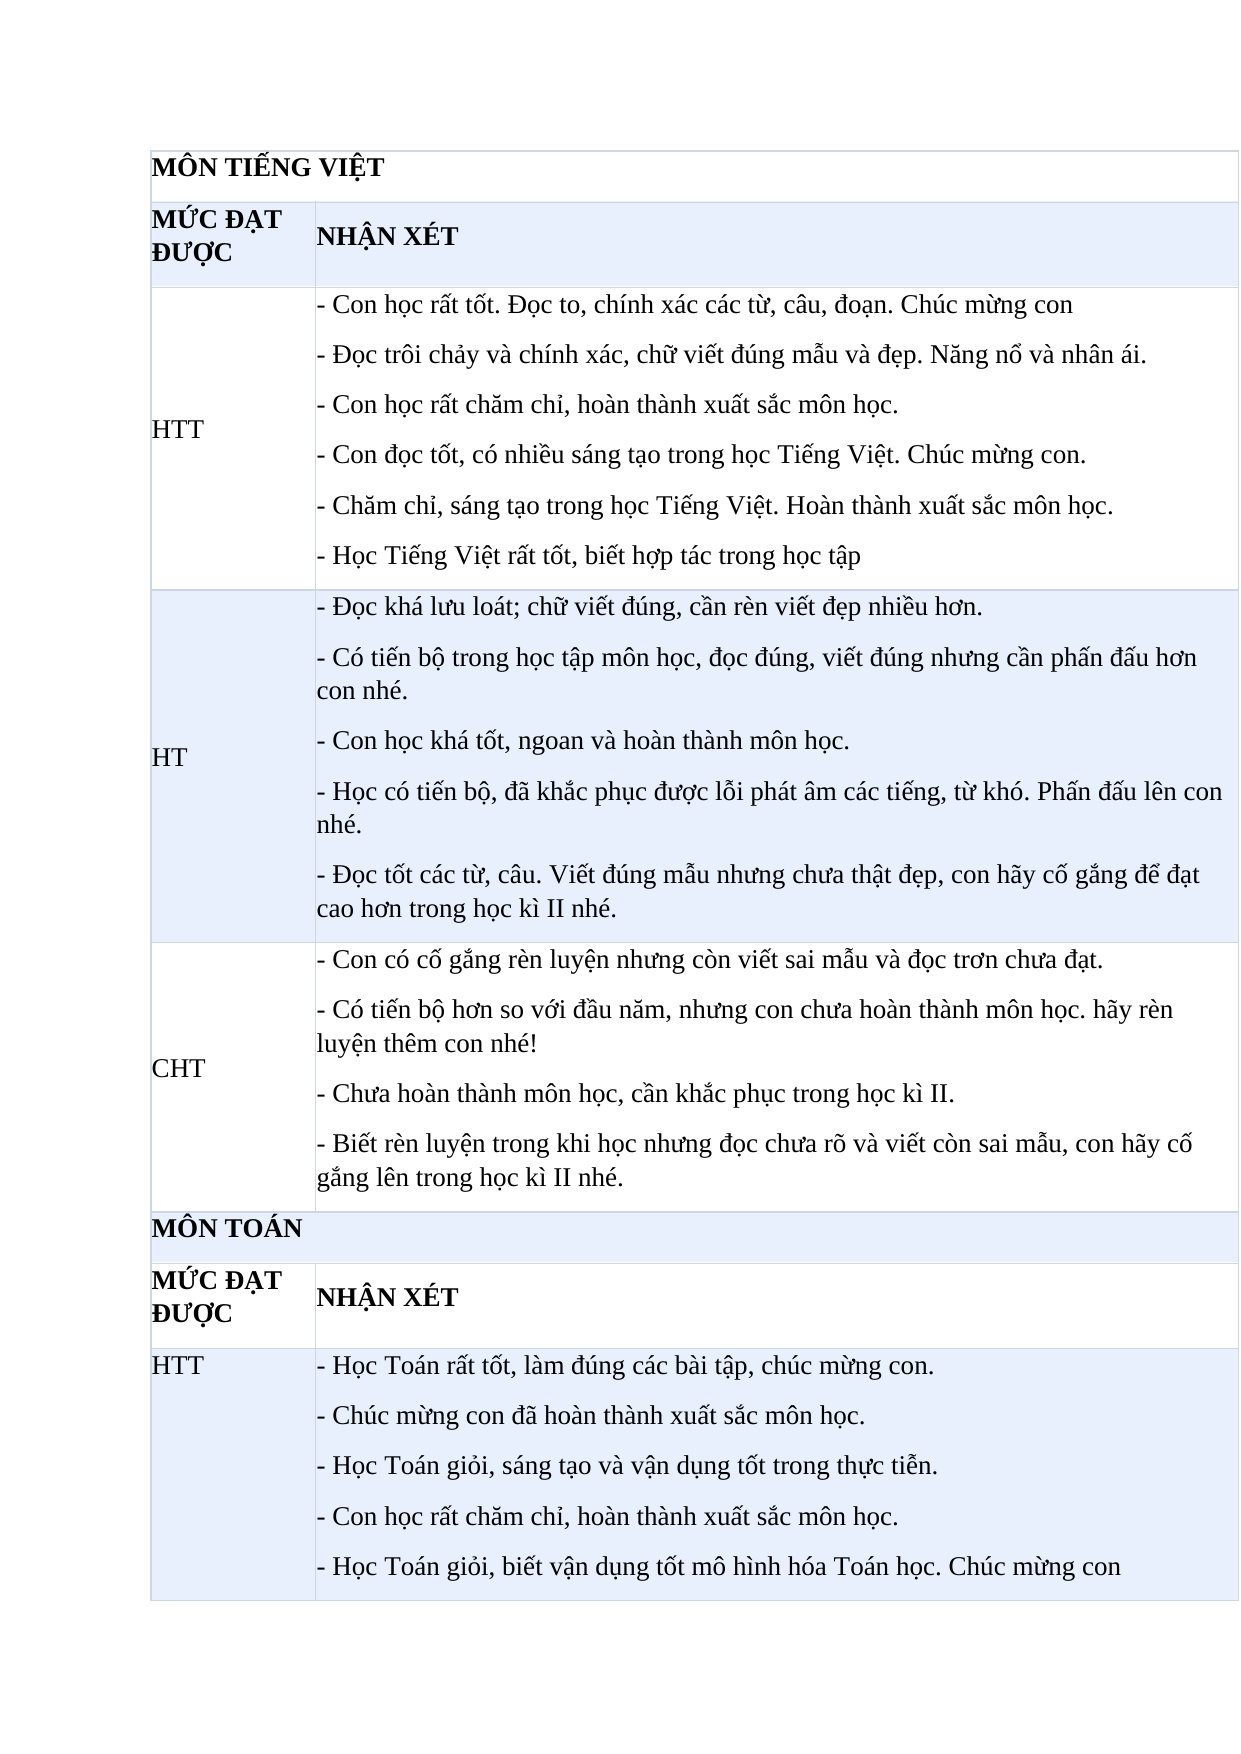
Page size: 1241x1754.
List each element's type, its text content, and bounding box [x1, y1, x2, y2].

table_cell HTT [152, 288, 315, 589]
table_cell HT [152, 591, 315, 942]
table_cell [316, 1349, 1238, 1600]
table_cell NHẬN XÉT [316, 1264, 1238, 1347]
table_header MÔN TIẾNG VIỆT [152, 152, 1238, 201]
table_cell MỨC ĐẠT ĐƯỢC [152, 203, 315, 286]
table_cell - Con học rất tốt. Đọc to, chính xác các từ, câu, đoạn. Chúc mừng con - Đọc trôi chảy và chính xác, chữ viết đúng mẫu và đẹp. Năng nổ và nhân ái. - Con học rất chăm chỉ, hoàn thành xuất sắc môn học. - Con đọc tốt, có nhiều sáng tạo trong học Tiếng Việt. Chúc mừng con. - Chăm chỉ, sáng tạo trong học Tiếng Việt. Hoàn thành xuất sắc môn học. - Học Tiếng Việt rất tốt, biết hợp tác trong học tập [316, 288, 1238, 589]
table_cell MÔN TOÁN [152, 1213, 1238, 1262]
table_cell - Đọc khá lưu loát; chữ viết đúng, cần rèn viết đẹp nhiều hơn. - Có tiến bộ trong học tập môn học, đọc đúng, viết đúng nhưng cần phấn đấu hơn con nhé. - Con học khá tốt, ngoan và hoàn thành môn học. - Học có tiến bộ, đã khắc phục được lỗi phát âm các tiếng, từ khó. Phấn đấu lên con nhé. - Đọc tốt các từ, câu. Viết đúng mẫu nhưng chưa thật đẹp, con hãy cố gắng để đạt cao hơn trong học kì II nhé. [316, 591, 1238, 942]
table_cell HTT [152, 1349, 315, 1600]
table_cell CHT [152, 943, 315, 1211]
table_cell MỨC ĐẠT ĐƯỢC [152, 1264, 315, 1347]
table_cell NHẬN XÉT [316, 203, 1238, 286]
table_cell - Con có cố gắng rèn luyện nhưng còn viết sai mẫu và đọc trơn chưa đạt. - Có tiến bộ hơn so với đầu năm, nhưng con chưa hoàn thành môn học. hãy rèn luyện thêm con nhé! - Chưa hoàn thành môn học, cần khắc phục trong học kì II. - Biết rèn luyện trong khi học nhưng đọc chưa rõ và viết còn sai mẫu, con hãy cố gắng lên trong học kì II nhé. [316, 943, 1238, 1211]
